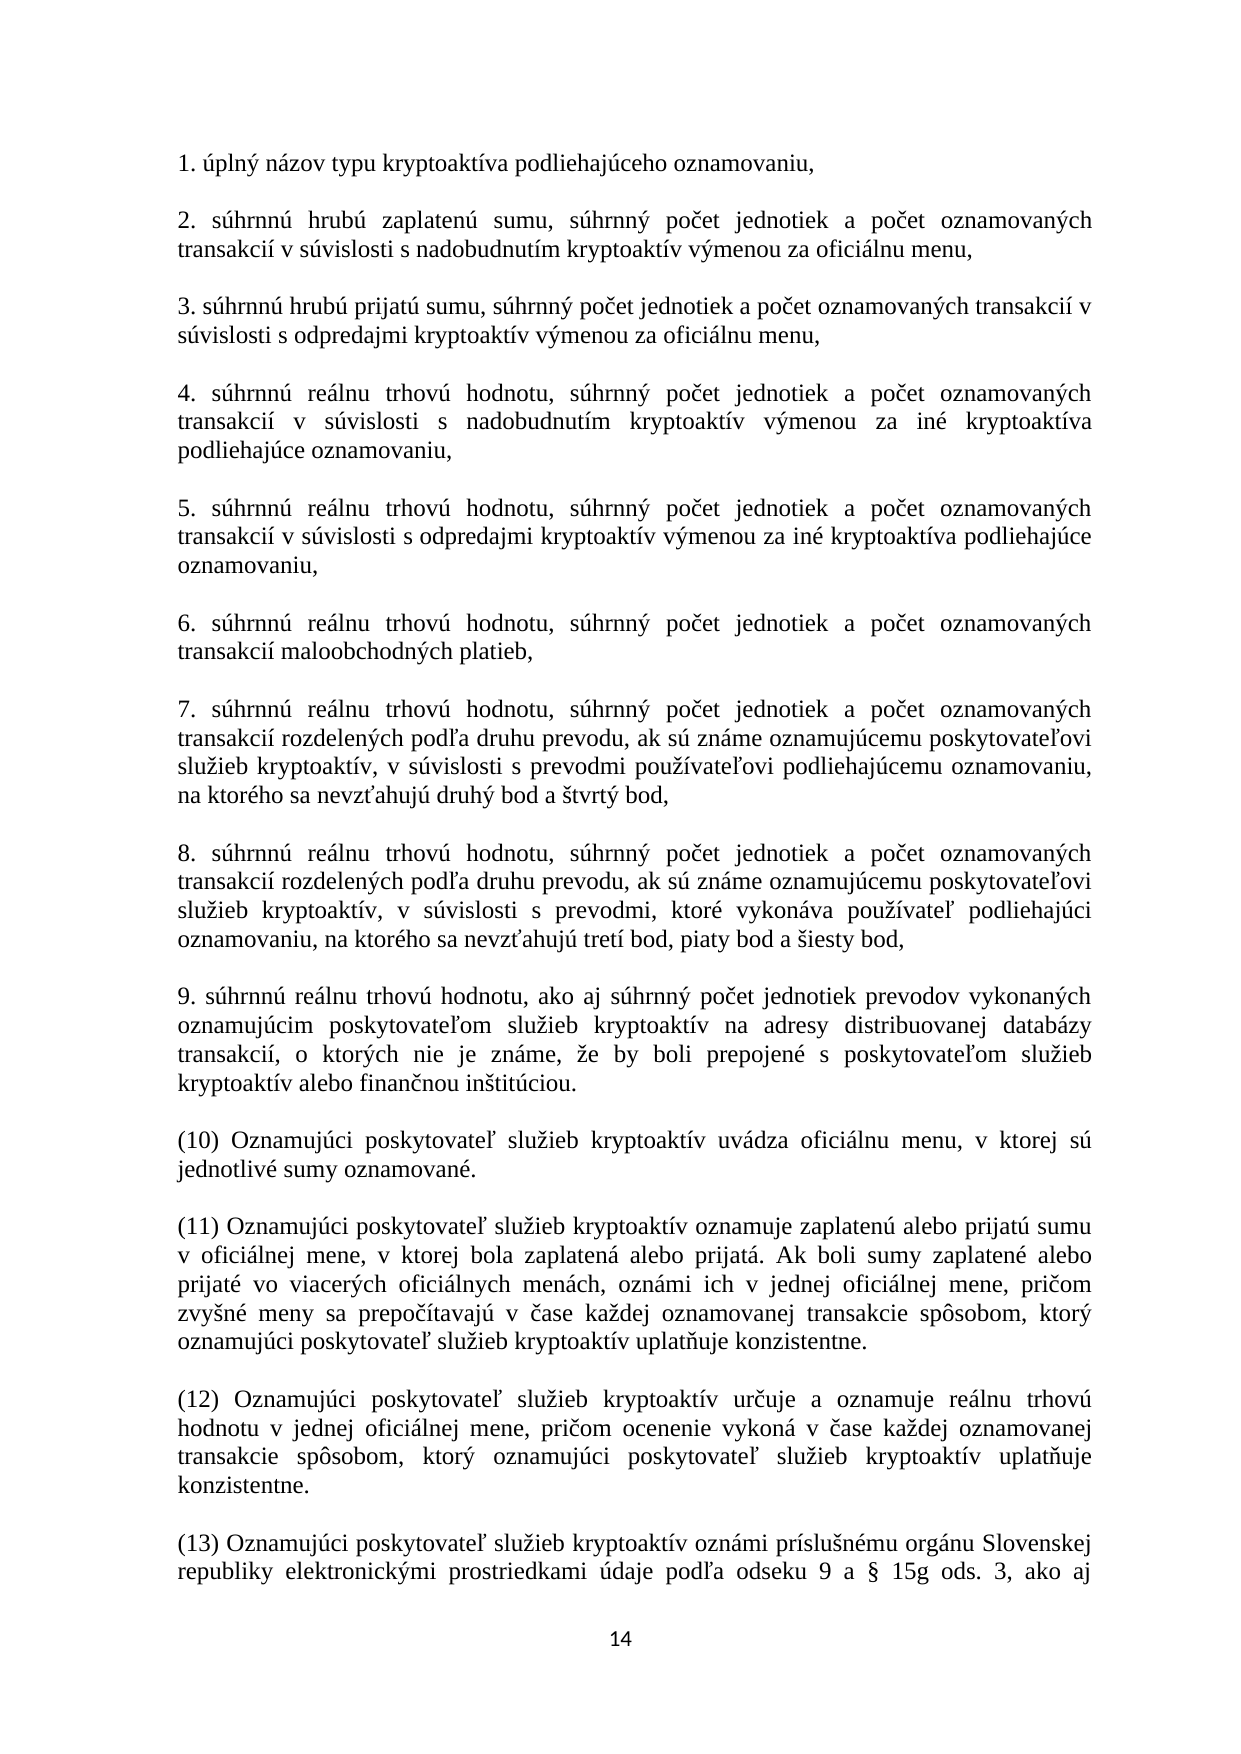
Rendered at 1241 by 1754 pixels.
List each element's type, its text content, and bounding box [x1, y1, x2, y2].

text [177, 1528, 1093, 1585]
text (10) Oznamujúci poskytovateľ služieb kryptoaktív uvádza oficiálnu menu, v ktorej sú jednotlivé sumy oznamované. [177, 1125, 1093, 1183]
text 7. súhrnnú reálnu trhovú hodnotu, súhrnný počet jednotiek a počet oznamovaných transakcií rozdelených podľa druhu prevodu, ak sú známe oznamujúcemu poskytovateľovi služieb kryptoaktív, v súvislosti s prevodmi používateľovi podliehajúcemu oznamovaniu, na ktorého sa nevzťahujú druhý bod a štvrtý bod, [177, 694, 1093, 809]
text 8. súhrnnú reálnu trhovú hodnotu, súhrnný počet jednotiek a počet oznamovaných transakcií rozdelených podľa druhu prevodu, ak sú známe oznamujúcemu poskytovateľovi služieb kryptoaktív, v súvislosti s prevodmi, ktoré vykonáva používateľ podliehajúci oznamovaniu, na ktorého sa nevzťahujú tretí bod, piaty bod a šiesty bod, [177, 838, 1093, 953]
text 5. súhrnnú reálnu trhovú hodnotu, súhrnný počet jednotiek a počet oznamovaných transakcií v súvislosti s odpredajmi kryptoaktív výmenou za iné kryptoaktíva podliehajúce oznamovaniu, [177, 493, 1093, 579]
text 2. súhrnnú hrubú zaplatenú sumu, súhrnný počet jednotiek a počet oznamovaných transakcií v súvislosti s nadobudnutím kryptoaktív výmenou za oficiálnu menu, [177, 205, 1093, 263]
text 3. súhrnnú hrubú prijatú sumu, súhrnný počet jednotiek a počet oznamovaných transakcií v súvislosti s odpredajmi kryptoaktív výmenou za oficiálnu menu, [177, 291, 1093, 349]
text (12) Oznamujúci poskytovateľ služieb kryptoaktív určuje a oznamuje reálnu trhovú hodnotu v jednej oficiálnej mene, pričom ocenenie vykoná v čase každej oznamovanej transakcie spôsobom, ktorý oznamujúci poskytovateľ služieb kryptoaktív uplatňuje konzistentne. [177, 1384, 1093, 1499]
text 6. súhrnnú reálnu trhovú hodnotu, súhrnný počet jednotiek a počet oznamovaných transakcií maloobchodných platieb, [177, 608, 1093, 665]
text (11) Oznamujúci poskytovateľ služieb kryptoaktív oznamuje zaplatenú alebo prijatú sumu v oficiálnej mene, v ktorej bola zaplatená alebo prijatá. Ak boli sumy zaplatené alebo prijaté vo viacerých oficiálnych menách, oznámi ich v jednej oficiálnej mene, pričom zvyšné meny sa prepočítavajú v čase každej oznamovanej transakcie spôsobom, ktorý oznamujúci poskytovateľ služieb kryptoaktív uplatňuje konzistentne. [177, 1211, 1093, 1355]
text 9. súhrnnú reálnu trhovú hodnotu, ako aj súhrnný počet jednotiek prevodov vykonaných oznamujúcim poskytovateľom služieb kryptoaktív na adresy distribuovanej databázy transakcií, o ktorých nie je známe, že by boli prepojené s poskytovateľom služieb kryptoaktív alebo finančnou inštitúciou. [177, 981, 1093, 1096]
text 4. súhrnnú reálnu trhovú hodnotu, súhrnný počet jednotiek a počet oznamovaných transakcií v súvislosti s nadobudnutím kryptoaktív výmenou za iné kryptoaktíva podliehajúce oznamovaniu, [177, 378, 1093, 464]
text 1. úplný názov typu kryptoaktíva podliehajúceho oznamovaniu, [177, 148, 1093, 176]
